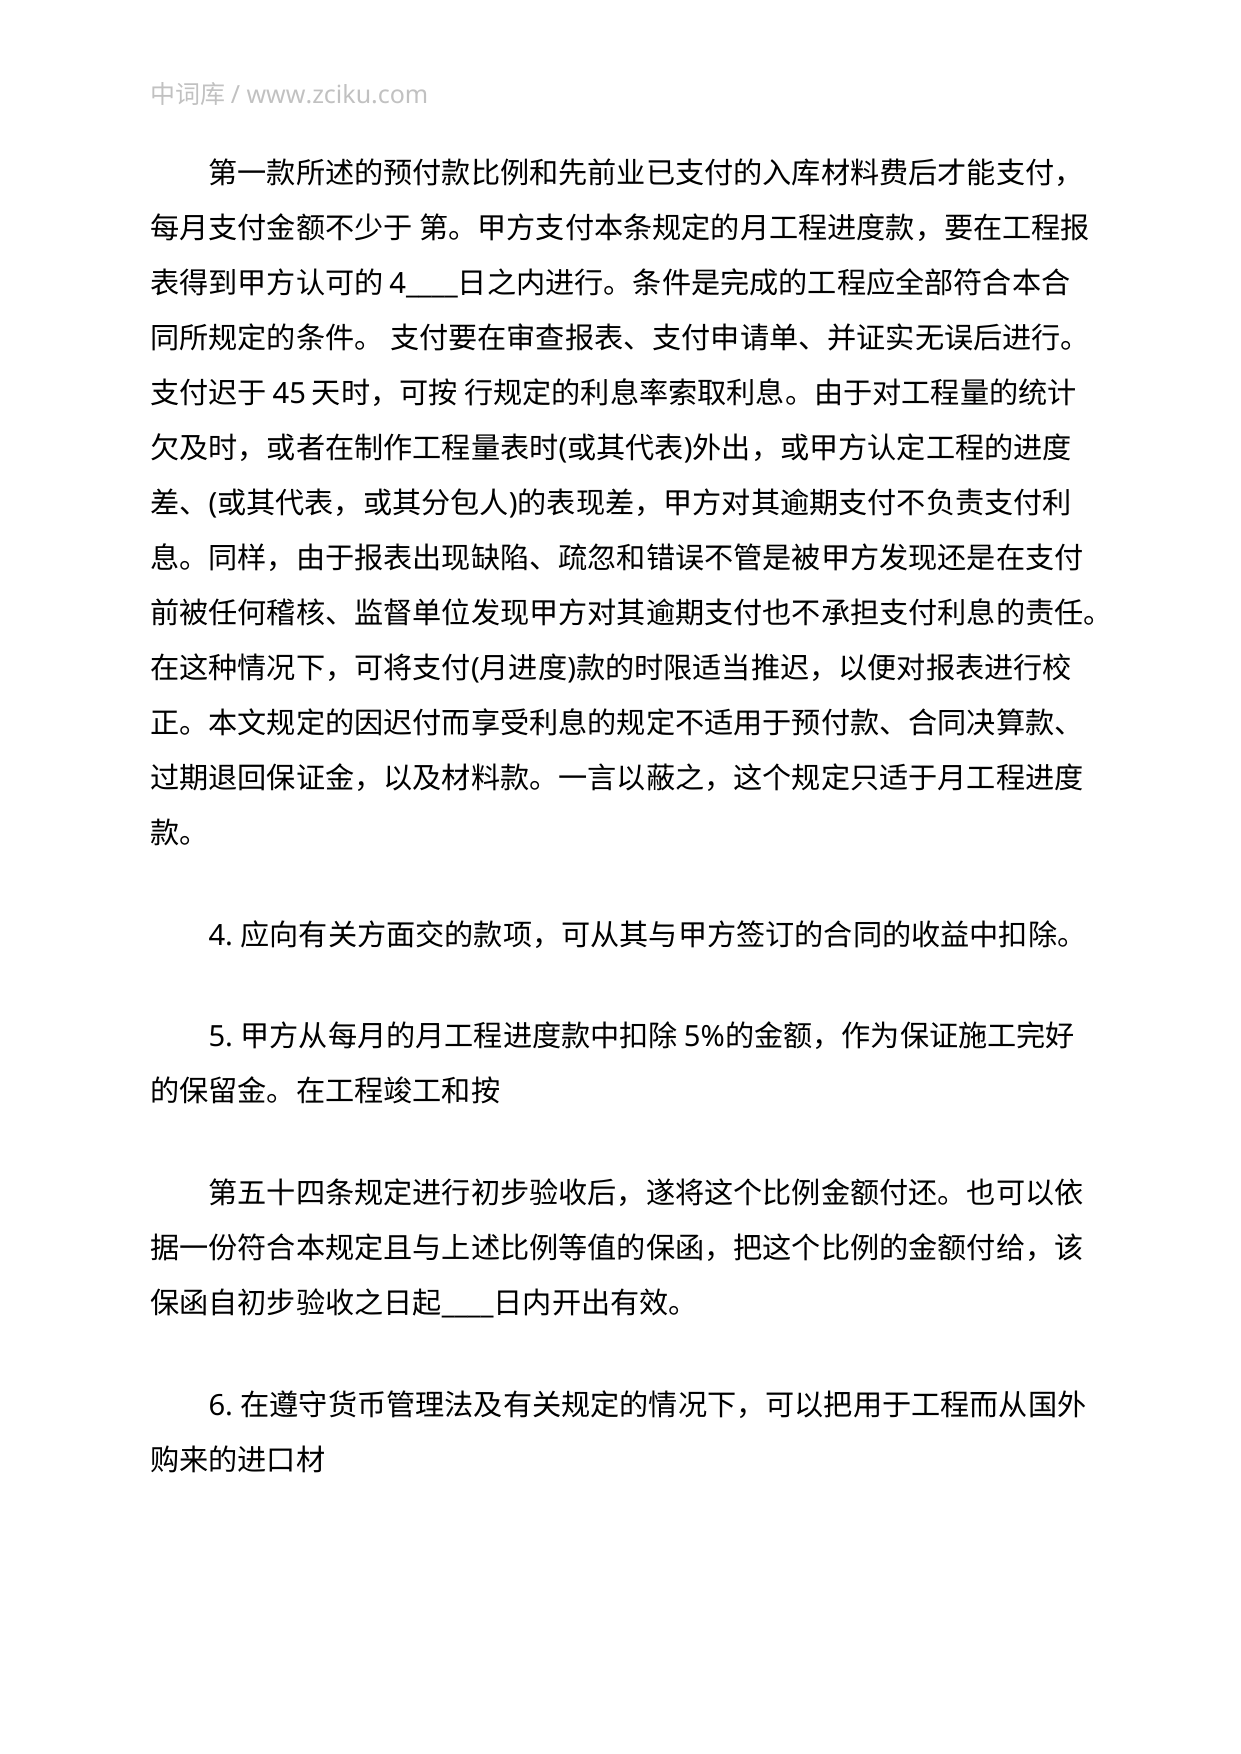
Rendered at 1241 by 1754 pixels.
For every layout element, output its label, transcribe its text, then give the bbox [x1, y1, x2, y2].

text 5. 甲方从每月的月工程进度款中扣除5%的金额，作为保证施工完好的保留金。在工程竣工和按 [150, 1013, 1090, 1110]
text 第五十四条规定进行初步验收后，遂将这个比例金额付还。也可以依据一份符合本规定且与上述比例等值的保函，把这个比例的金额付给，该保函自初步验收之日起____日内开出有效。 [150, 1170, 1090, 1322]
text 4. 应向有关方面交的款项，可从其与甲方签订的合同的收益中扣除。 [150, 911, 1090, 953]
text 第一款所述的预付款比例和先前业已支付的入库材料费后才能支付，每月支付金额不少于 第。甲方支付本条规定的月工程进度款，要在工程报表得到甲方认可的4____日之内进行。条件是完成的工程应全部符合本合同所规定的条件。 支付要在审查报表、支付申请单、并证实无误后进行。支付迟于45天时，可按 行规定的利息率索取利息。由于对工程量的统计欠及时，或者在制作工程量表时(或其代表)外出，或甲方认定工程的进度差、(或其代表，或其分包人)的表现差，甲方对其逾期支付不负责支付利息。同样，由于报表出现缺陷、疏忽和错误不管是被甲方发现还是在支付前被任何稽核、监督单位发现甲方对其逾期支付也不承担支付利息的责任。在这种情况下，可将支付(月进度)款的时限适当推迟，以便对报表进行校正。本文规定的因迟付而享受利息的规定不适用于预付款、合同决算款、过期退回保证金，以及材料款。一言以蔽之，这个规定只适于月工程进度款。 [150, 150, 1090, 852]
text 6. 在遵守货币管理法及有关规定的情况下，可以把用于工程而从国外购来的进口材 [150, 1382, 1090, 1479]
